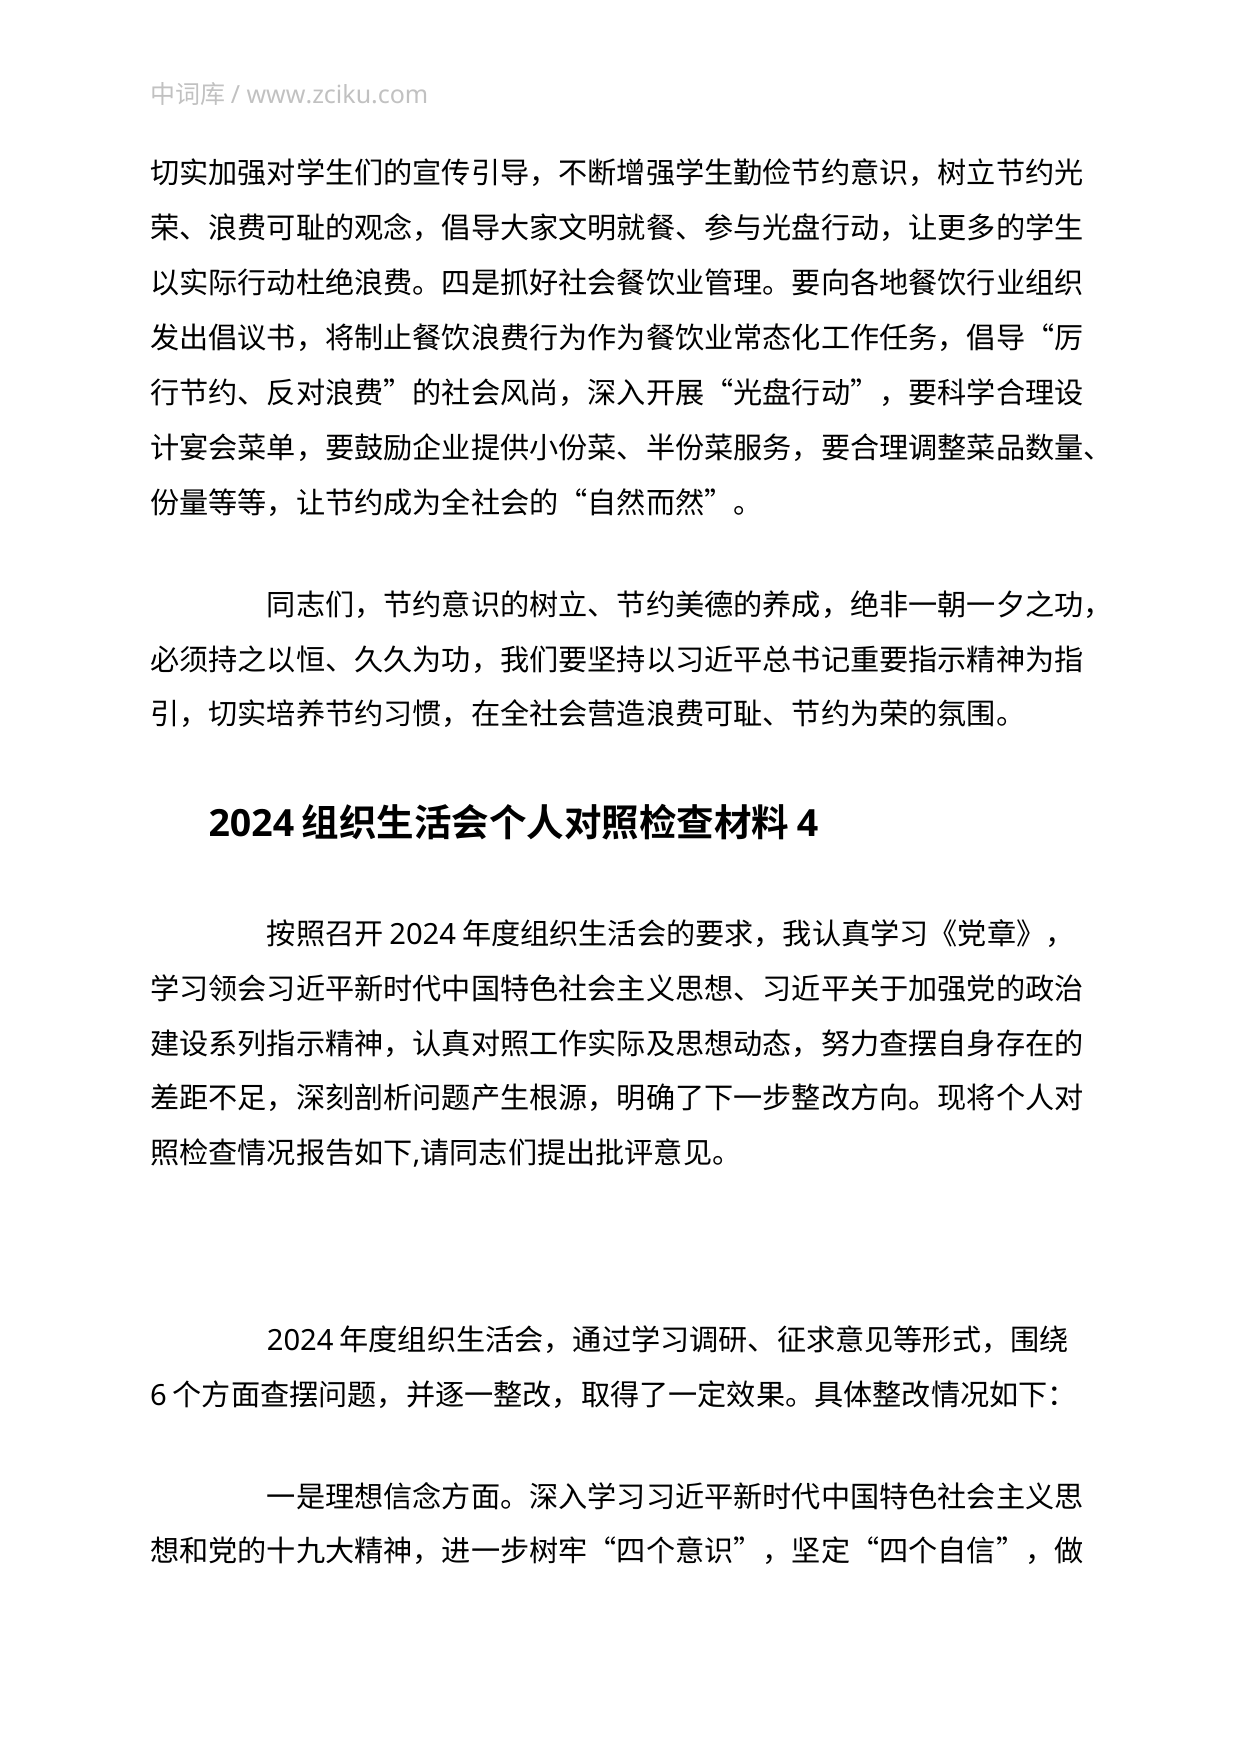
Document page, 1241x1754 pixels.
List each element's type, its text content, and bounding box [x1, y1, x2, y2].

text 按照召开2024年度组织生活会的要求，我认真学习《党章》，学习领会习近平新时代中国特色社会主义思想、习近平关于加强党的政治建设系列指示精神，认真对照工作实际及思想动态，努力查摆自身存在的差距不足，深刻剖析问题产生根源，明确了下一步整改方向。现将个人对照检查情况报告如下,请同志们提出批评意见。 [150, 910, 1090, 1172]
text 2024年度组织生活会，通过学习调研、征求意见等形式，围绕6个方面查摆问题，并逐一整改，取得了一定效果。具体整改情况如下： [150, 1316, 1090, 1413]
text 同志们，节约意识的树立、节约美德的养成，绝非一朝一夕之功，必须持之以恒、久久为功，我们要坚持以习近平总书记重要指示精神为指引，切实培养节约习惯，在全社会营造浪费可耻、节约为荣的氛围。 [150, 581, 1090, 733]
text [150, 150, 1090, 522]
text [150, 1473, 1090, 1570]
text 2024组织生活会个人对照检查材料4 [150, 793, 1090, 847]
